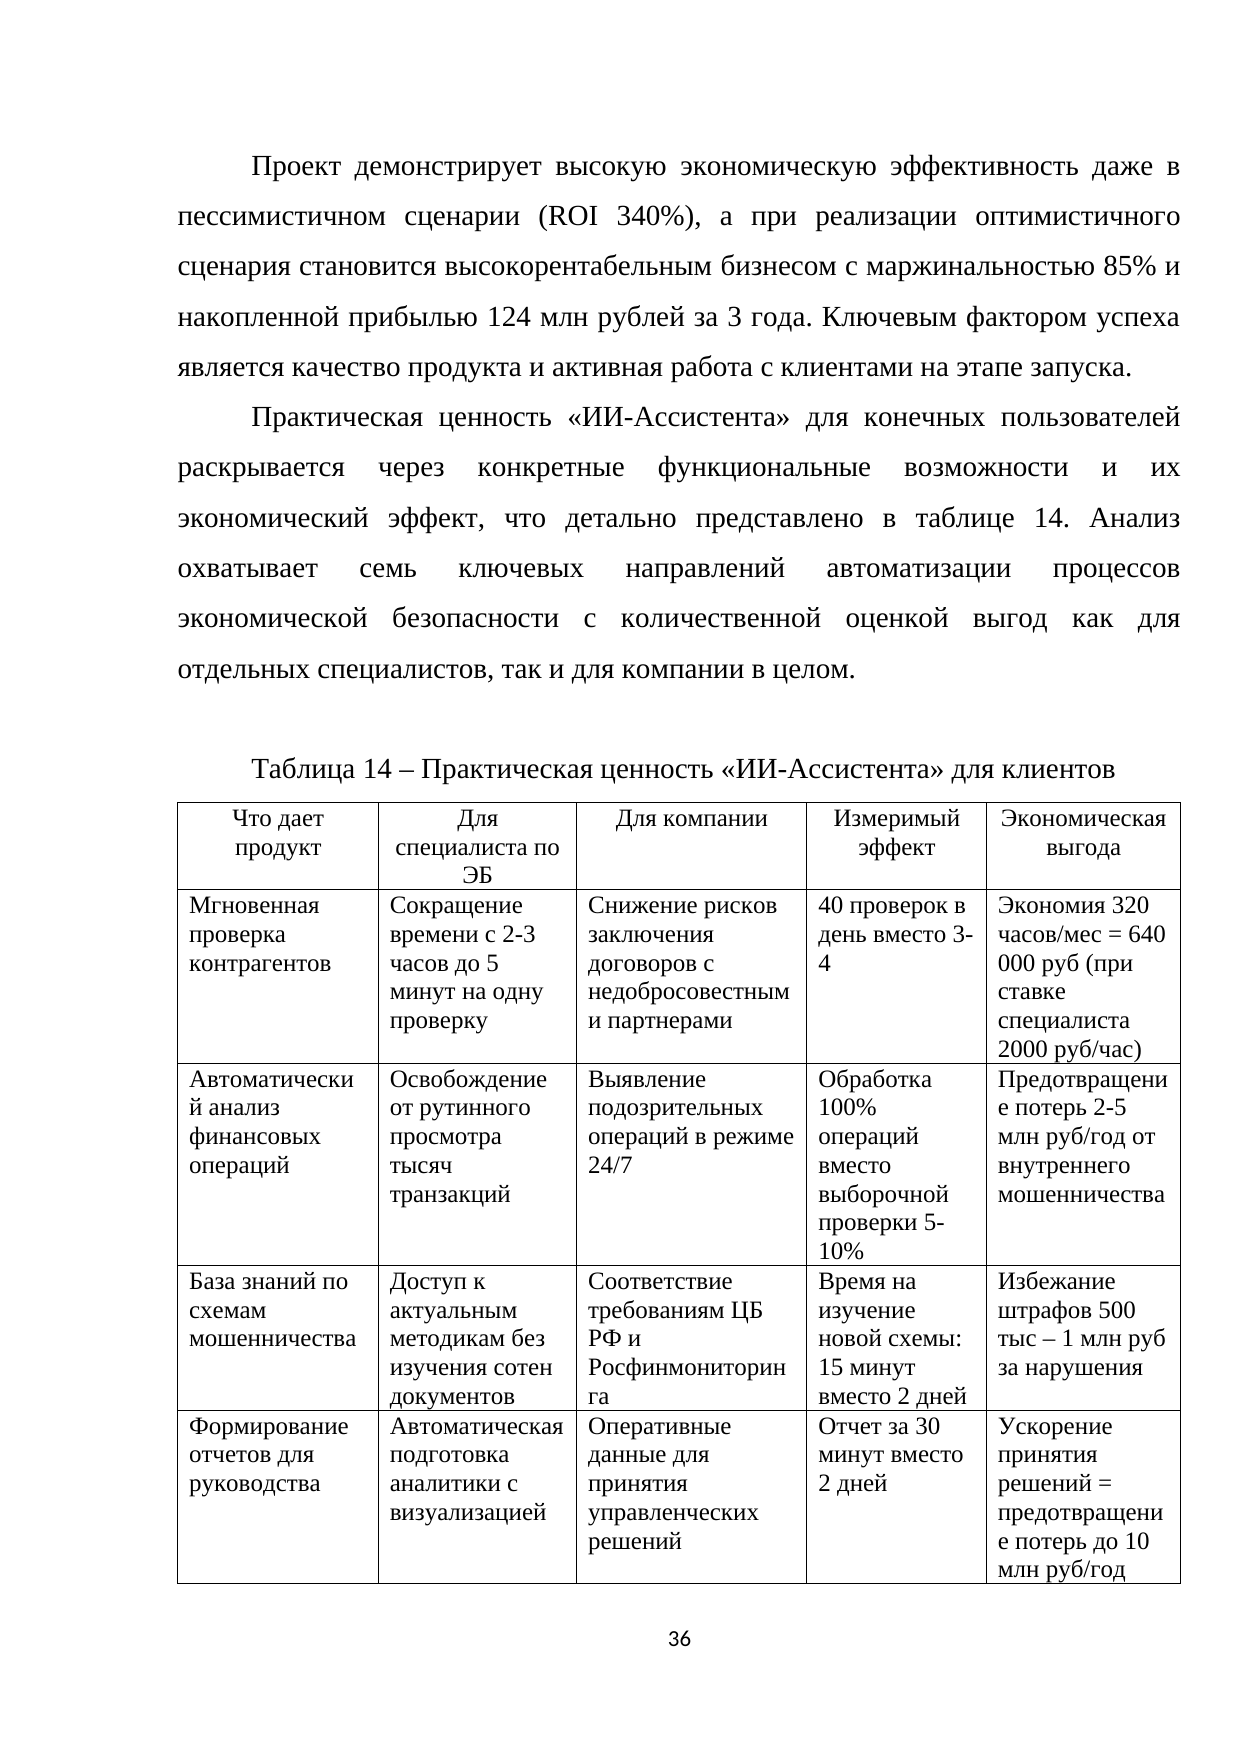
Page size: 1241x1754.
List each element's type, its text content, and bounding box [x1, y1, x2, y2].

table_cell 40 проверок в день вместо 3-4 [807, 890, 986, 1063]
table_cell Сокращение времени с 2-3 часов до 5 минут на одну проверку [379, 890, 576, 1063]
text Проект демонстрирует высокую экономическую эффективность даже в пессимистичном сценарии (ROI 340%), а при реализации оптимистичного сценария становится высокорентабельным бизнесом с маржинальностью 85% и накопленной прибылью 124 млн рублей за 3 года. Ключевым фактором успеха является качество продукта и активная работа с клиентами на этапе запуска. [177, 148, 1181, 382]
table_cell Ускорение принятия решений = предотвращение потерь до 10 млн руб/год [987, 1411, 1180, 1583]
table_header Измеримый эффект [807, 803, 986, 889]
table_header Экономическая выгода [987, 803, 1180, 889]
table_cell Оперативные данные для принятия управленческих решений [577, 1411, 806, 1583]
table_header Для компании [577, 803, 806, 889]
table_cell База знаний по схемам мошенничества [178, 1266, 378, 1410]
table_cell Время на изучение новой схемы: 15 минут вместо 2 дней [807, 1266, 986, 1410]
table_cell Освобождение от рутинного просмотра тысяч транзакций [379, 1064, 576, 1265]
table_cell Предотвращение потерь 2-5 млн руб/год от внутреннего мошенничества [987, 1064, 1180, 1265]
table_cell Экономия 320 часов/мес = 640 000 руб (при ставке специалиста 2000 руб/час) [987, 890, 1180, 1063]
table_cell Обработка 100% операций вместо выборочной проверки 5-10% [807, 1064, 986, 1265]
table_cell Избежание штрафов 500 тыс – 1 млн руб за нарушения [987, 1266, 1180, 1410]
table_cell Автоматическая подготовка аналитики с визуализацией [379, 1411, 576, 1583]
table_cell Соответствие требованиям ЦБ РФ и Росфинмониторинга [577, 1266, 806, 1410]
table_cell Формирование отчетов для руководства [178, 1411, 378, 1583]
table_cell Снижение рисков заключения договоров с недобросовестными партнерами [577, 890, 806, 1063]
text Таблица 14 – Практическая ценность «ИИ-Ассистента» для клиентов [177, 751, 1181, 785]
table_header Что дает продукт [178, 803, 378, 889]
table_cell Отчет за 30 минут вместо 2 дней [807, 1411, 986, 1583]
table_header Для специалиста по ЭБ [379, 803, 576, 889]
table_cell Доступ к актуальным методикам без изучения сотен документов [379, 1266, 576, 1410]
table_cell Автоматический анализ финансовых операций [178, 1064, 378, 1265]
table_cell Мгновенная проверка контрагентов [178, 890, 378, 1063]
text Практическая ценность «ИИ-Ассистента» для конечных пользователей раскрывается через конкретные функциональные возможности и их экономический эффект, что детально представлено в таблице 14. Анализ охватывает семь ключевых направлений автоматизации процессов экономической безопасности с количественной оценкой выгод как для отдельных специалистов, так и для компании в целом. [177, 399, 1181, 684]
table_cell Выявление подозрительных операций в режиме 24/7 [577, 1064, 806, 1265]
